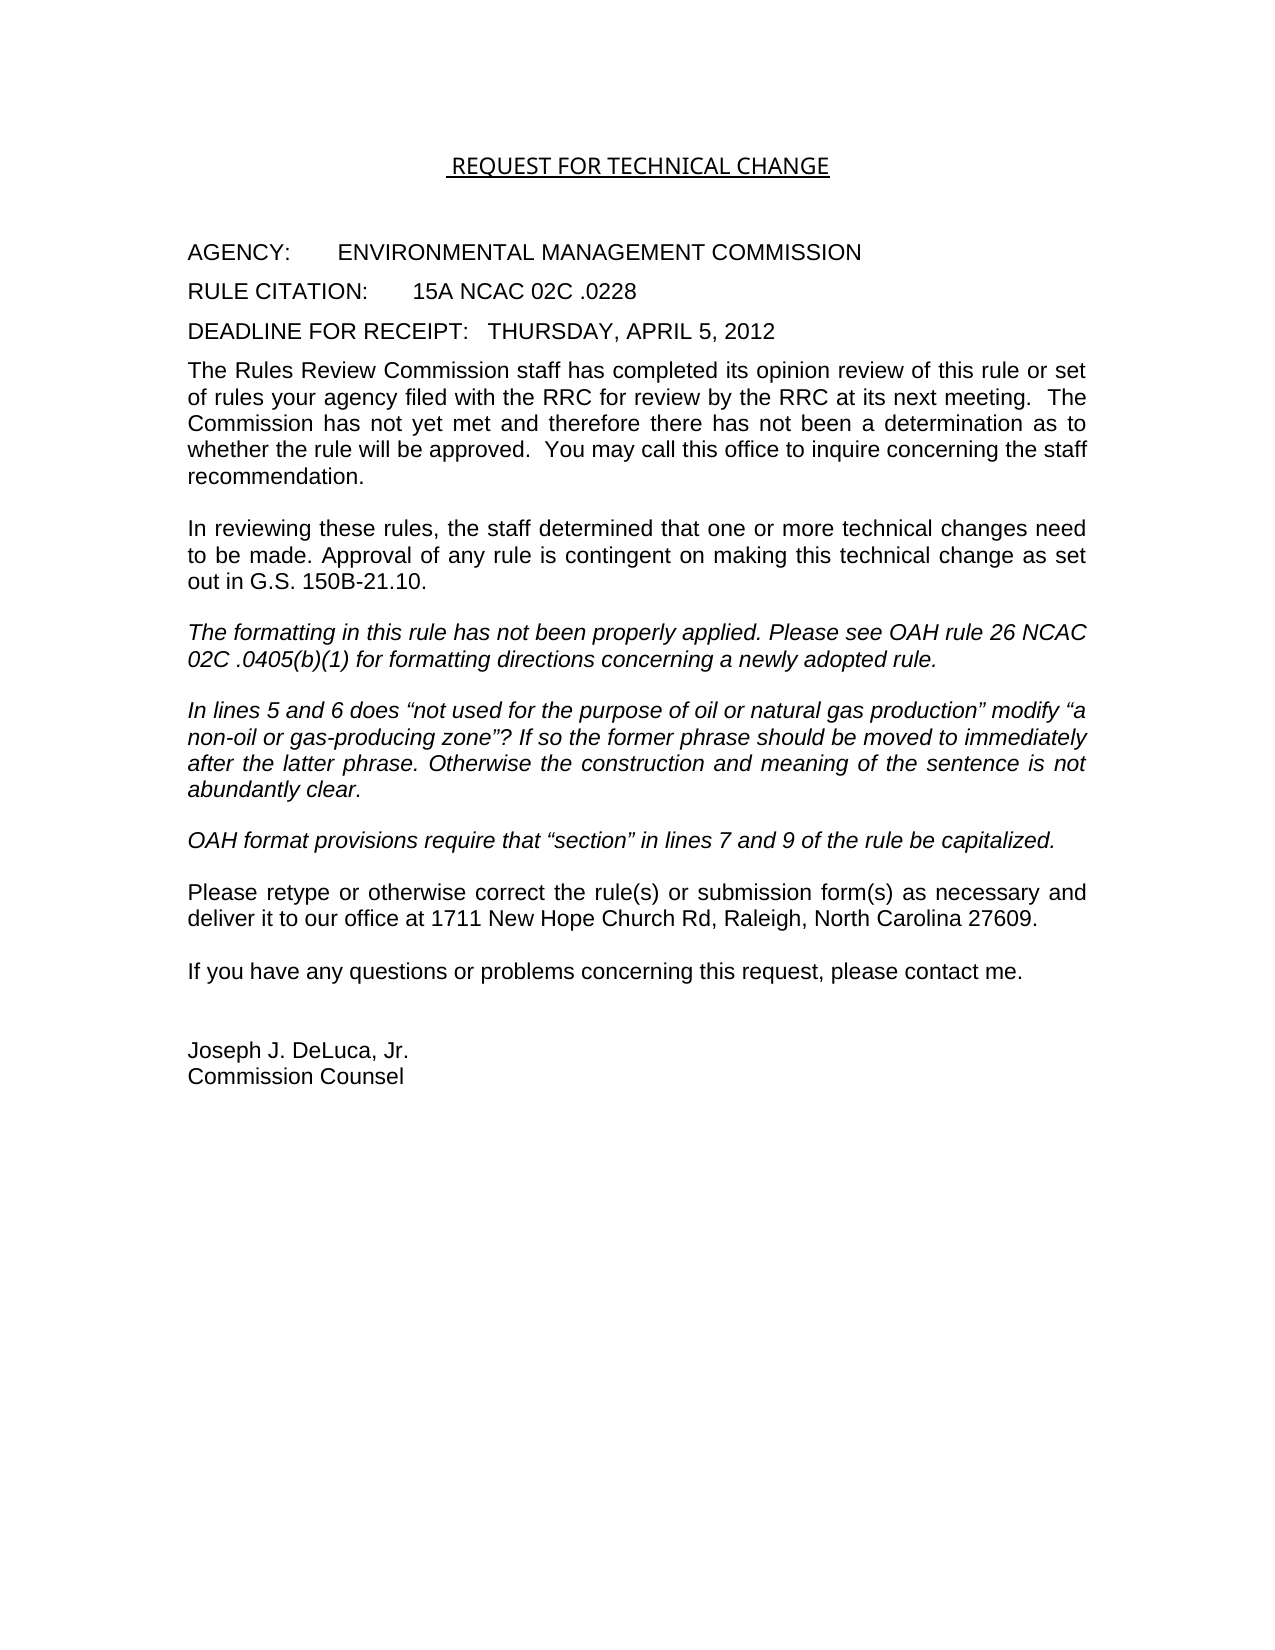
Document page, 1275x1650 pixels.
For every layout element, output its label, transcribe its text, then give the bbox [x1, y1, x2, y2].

title REQUEST FOR TECHNICAL CHANGE [187, 150, 1087, 181]
text Please retype or otherwise correct the rule(s) or submission form(s) as necessary and deliver it to our office at 1711 New Hope Church Rd, Raleigh, North Carolina 27609. [187, 879, 1087, 932]
text If you have any questions or problems concerning this request, please contact me. [187, 958, 1087, 984]
text DEADLINE FOR RECEIPT: THURSDAY, APRIL 5, 2012 [187, 318, 1087, 344]
text In reviewing these rules, the staff determined that one or more technical changes need to be made. Approval of any rule is contingent on making this technical change as set out in G.S. 150B-21.10. [187, 515, 1087, 594]
text In lines 5 and 6 does “not used for the purpose of oil or natural gas production” modify “a non-oil or gas-producing zone”? If so the former phrase should be moved to immediately after the latter phrase. Otherwise the construction and meaning of the sentence is not abundantly clear. [187, 697, 1087, 802]
text OAH format provisions require that “section” in lines 7 and 9 of the rule be capitalized. [187, 827, 1087, 854]
text The Rules Review Commission staff has completed its opinion review of this rule or set of rules your agency filed with the RRC for review by the RRC at its next meeting. The Commission has not yet met and therefore there has not been a determination as to whether the rule will be approved. You may call this office to inquire concerning the staff recommendation. [187, 357, 1087, 489]
text RULE CITATION: 15A NCAC 02C .0228 [187, 278, 1087, 304]
text AGENCY: ENVIRONMENTAL MANAGEMENT COMMISSION [187, 239, 1087, 265]
text Commission Counsel [187, 1063, 1087, 1090]
text Joseph J. DeLuca, Jr. [187, 1037, 1087, 1063]
text The formatting in this rule has not been properly applied. Please see OAH rule 26 NCAC 02C .0405(b)(1) for formatting directions concerning a newly adopted rule. [187, 619, 1087, 672]
